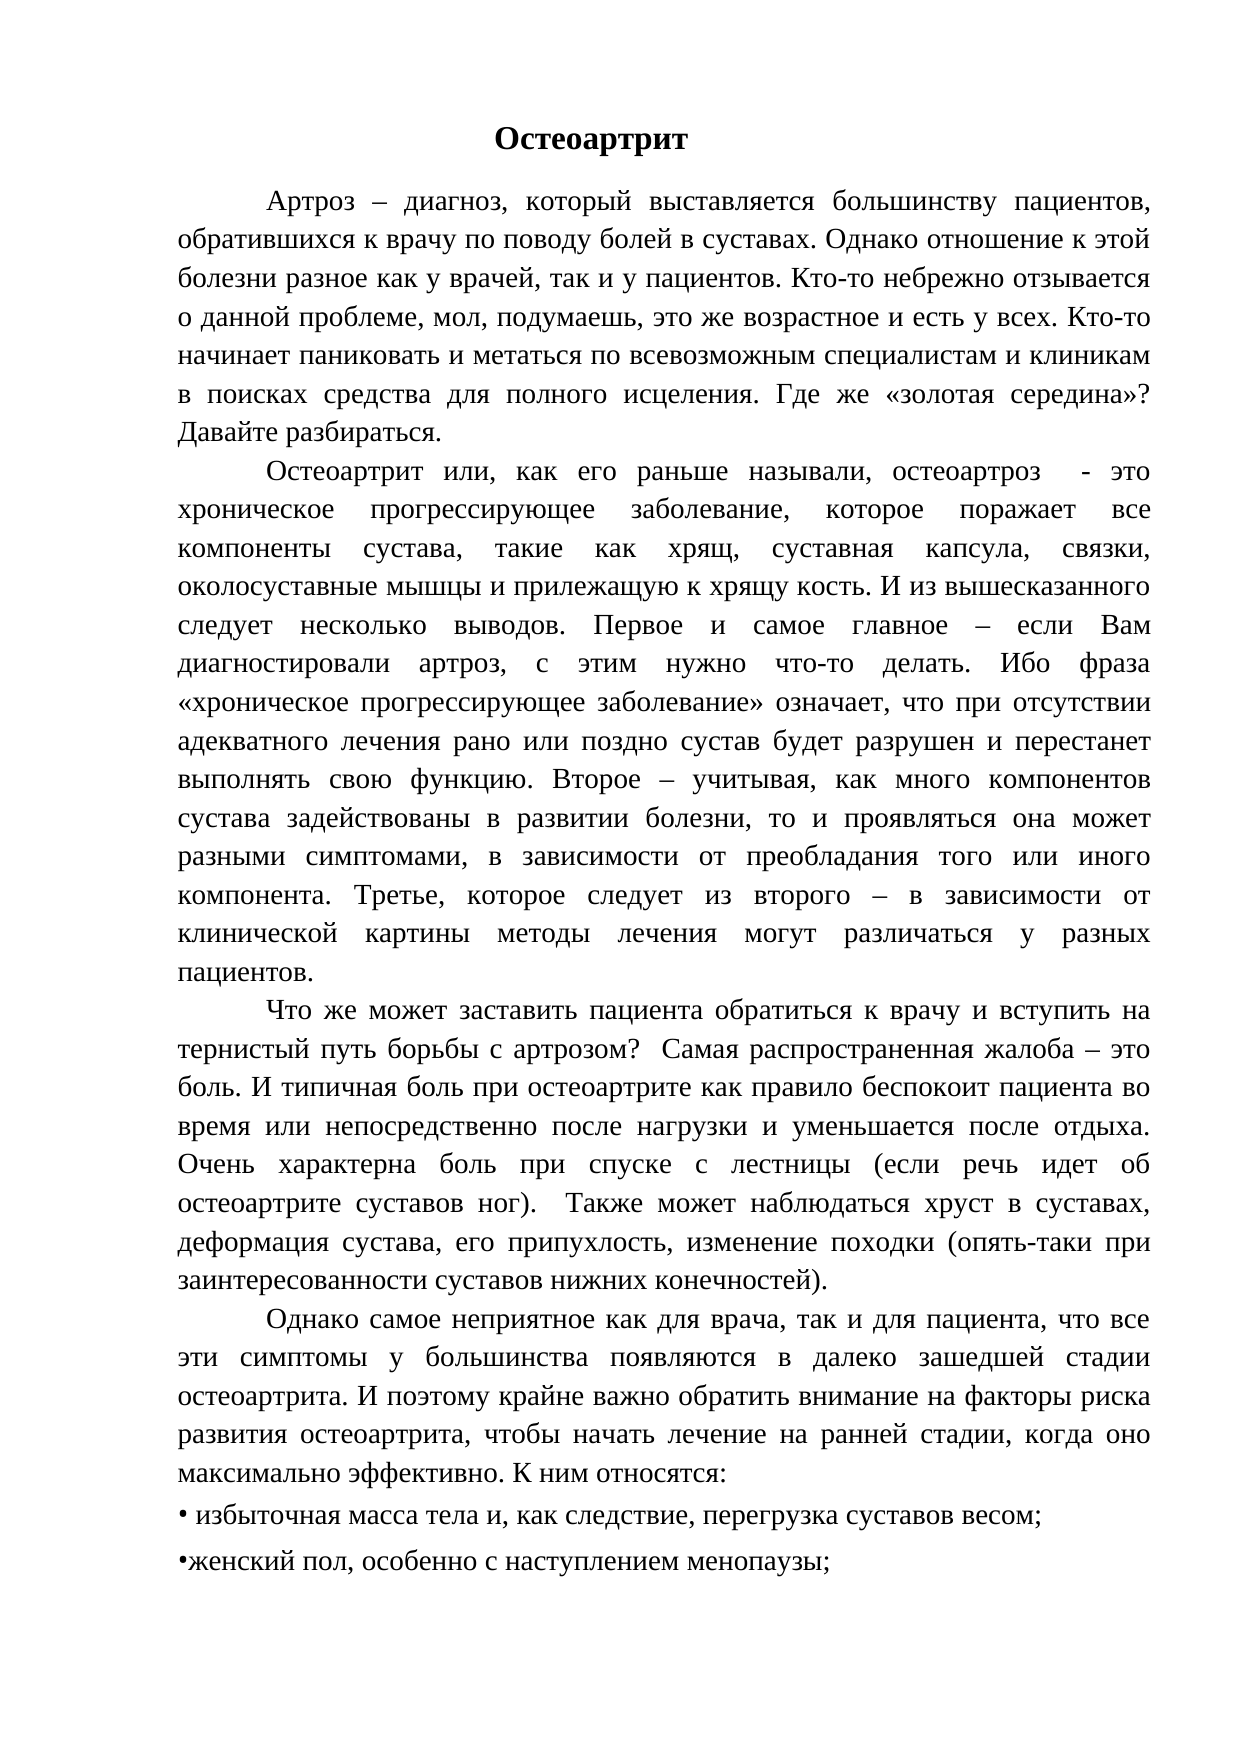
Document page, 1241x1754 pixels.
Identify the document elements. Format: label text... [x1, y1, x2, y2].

text •женский пол, особенно с наступлением менопаузы; [177, 1539, 1152, 1579]
text Остеоартрит [177, 118, 1152, 156]
text • избыточная масса тела и, как следствие, перегрузка суставов весом; [177, 1493, 1152, 1533]
text Что же может заставить пациента обратиться к врачу и вступить на тернистый путь борьбы с артрозом? Самая распространенная жалоба – это боль. И типичная боль при остеоартрите как правило беспокоит пациента во время или непосредственно после нагрузки и уменьшается после отдыха. Очень характерна боль при спуске с лестницы (если речь идет об остеоартрите суставов ног). Также может наблюдаться хруст в суставах, деформация сустава, его припухлость, изменение походки (опять-таки при заинтересованности суставов нижних конечностей). [177, 992, 1152, 1296]
text Однако самое неприятное как для врача, так и для пациента, что все эти симптомы у большинства появляются в далеко зашедшей стадии остеоартрита. И поэтому крайне важно обратить внимание на факторы риска развития остеоартрита, чтобы начать лечение на ранней стадии, когда оно максимально эффективно. К ним относятся: [177, 1301, 1152, 1488]
text Остеоартрит или, как его раньше называли, остеоартроз - это хроническое прогрессирующее заболевание, которое поражает все компоненты сустава, такие как хрящ, суставная капсула, связки, околосуставные мышцы и прилежащую к хрящу кость. И из вышесказанного следует несколько выводов. Первое и самое главное – если Вам диагностировали артроз, с этим нужно что-то делать. Ибо фраза «хроническое прогрессирующее заболевание» означает, что при отсутствии адекватного лечения рано или поздно сустав будет разрушен и перестанет выполнять свою функцию. Второе – учитывая, как много компонентов сустава задействованы в развитии болезни, то и проявляться она может разными симптомами, в зависимости от преобладания того или иного компонента. Третье, которое следует из второго – в зависимости от клинической картины методы лечения могут различаться у разных пациентов. [177, 453, 1152, 987]
text Артроз – диагноз, который выставляется большинству пациентов, обратившихся к врачу по поводу болей в суставах. Однако отношение к этой болезни разное как у врачей, так и у пациентов. Кто-то небрежно отзывается о данной проблеме, мол, подумаешь, это же возрастное и есть у всех. Кто-то начинает паниковать и метаться по всевозможным специалистам и клиникам в поисках средства для полного исцеления. Где же «золотая середина»? Давайте разбираться. [177, 183, 1152, 448]
